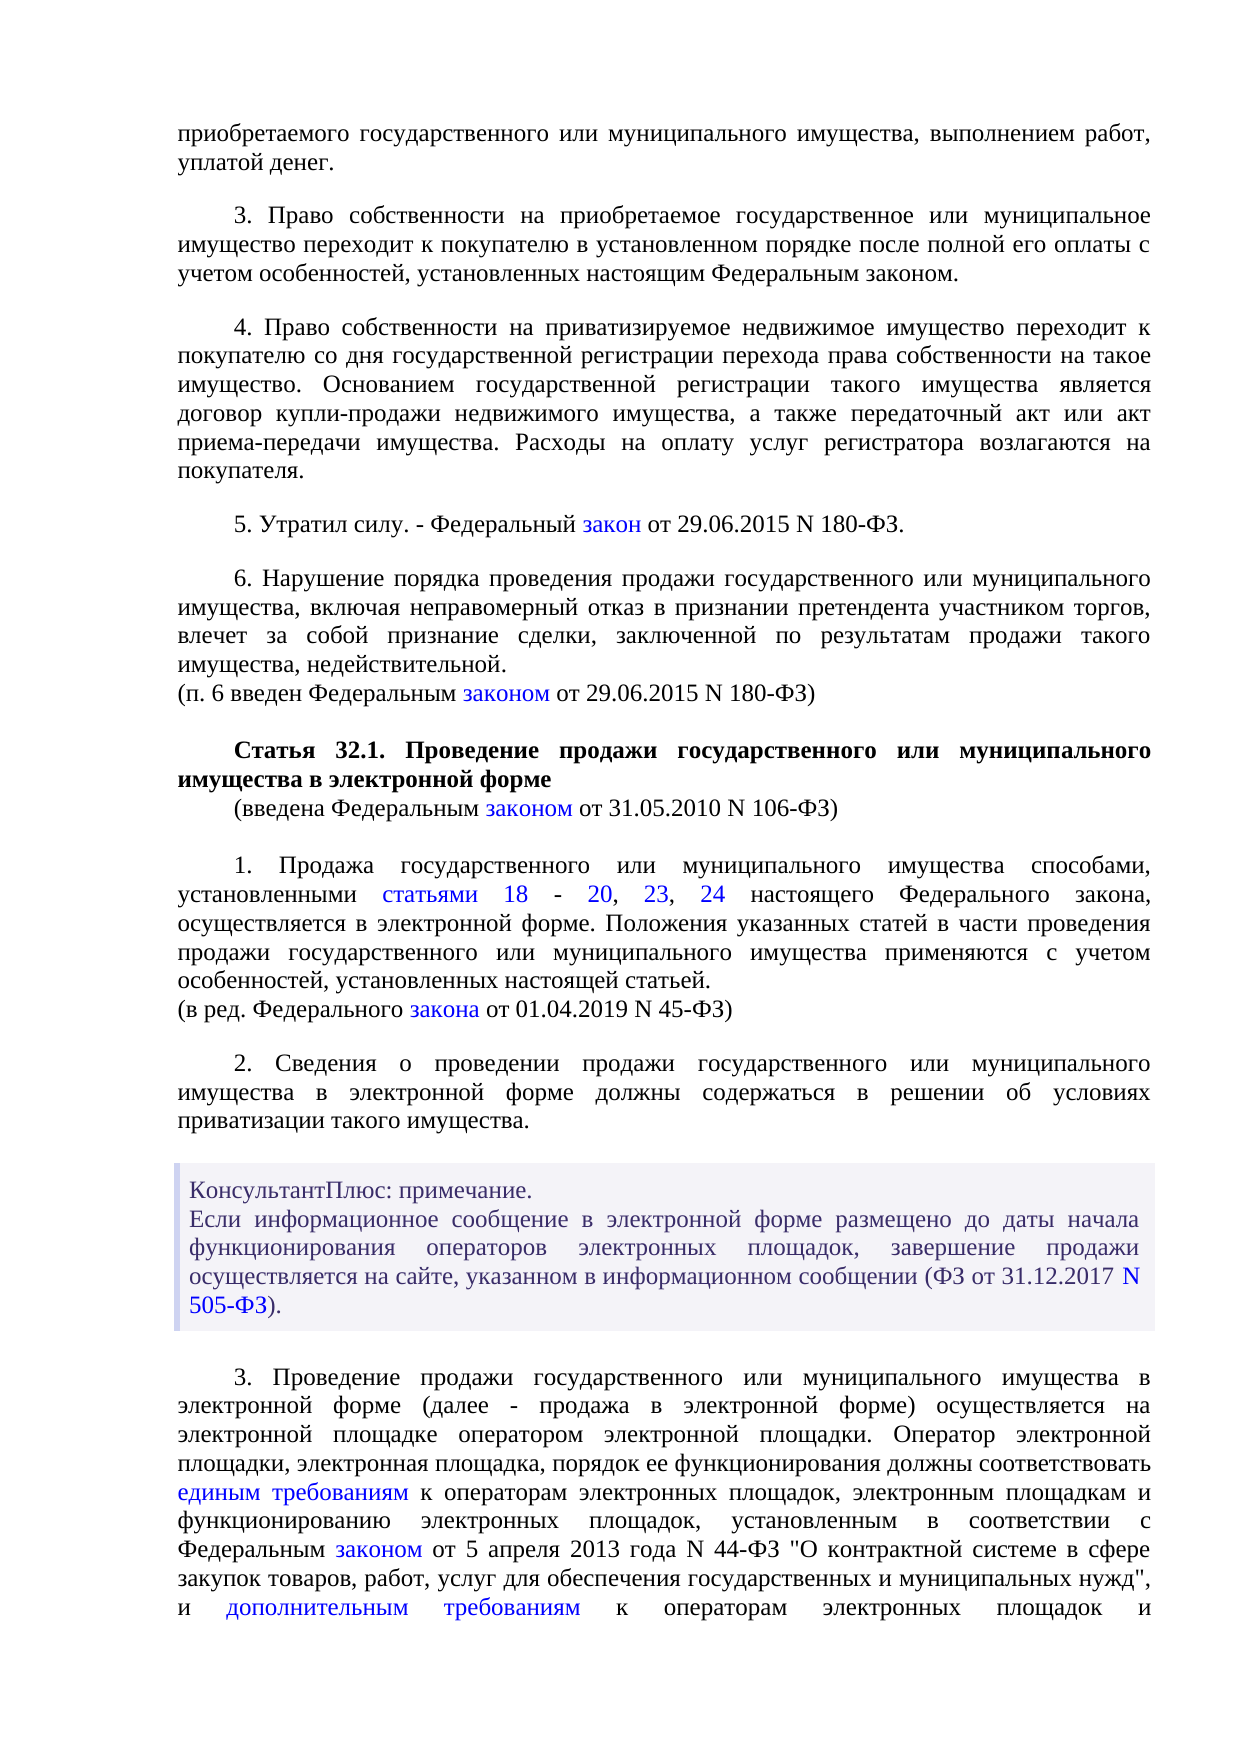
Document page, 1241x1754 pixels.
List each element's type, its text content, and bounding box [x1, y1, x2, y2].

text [177, 1362, 1152, 1621]
text 4. Право собственности на приватизируемое недвижимое имущество переходит к покупателю со дня государственной регистрации перехода права собственности на такое имущество. Основанием государственной регистрации такого имущества является договор купли-продажи недвижимого имущества, а также передаточный акт или акт приема-передачи имущества. Расходы на оплату услуг регистратора возлагаются на покупателя. [177, 312, 1152, 484]
text 1. Продажа государственного или муниципального имущества способами, установленными статьями 18 - 20, 23, 24 настоящего Федерального закона, осуществляется в электронной форме. Положения указанных статей в части проведения продажи государственного или муниципального имущества применяются с учетом особенностей, установленных настоящей статьей. [177, 851, 1152, 994]
text (п. 6 введен Федеральным законом от 29.06.2015 N 180-ФЗ) [177, 678, 1152, 707]
text 3. Право собственности на приобретаемое государственное или муниципальное имущество переходит к покупателю в установленном порядке после полной его оплаты с учетом особенностей, установленных настоящим Федеральным законом. [177, 201, 1152, 287]
table_header КонсультантПлюс: примечание. Если информационное сообщение в электронной форме размещено до даты начала функционирования операторов электронных площадок, завершение продажи осуществляется на сайте, указанном в информационном сообщении (ФЗ от 31.12.2017 N 505-ФЗ). [180, 1163, 1149, 1331]
text 5. Утратил силу. - Федеральный закон от 29.06.2015 N 180-ФЗ. [177, 509, 1152, 538]
text 2. Сведения о проведении продажи государственного или муниципального имущества в электронной форме должны содержаться в решении об условиях приватизации такого имущества. [177, 1048, 1152, 1134]
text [177, 118, 1152, 176]
text 6. Нарушение порядка проведения продажи государственного или муниципального имущества, включая неправомерный отказ в признании претендента участником торгов, влечет за собой признание сделки, заключенной по результатам продажи такого имущества, недействительной. [177, 563, 1152, 678]
title Статья 32.1. Проведение продажи государственного или муниципального имущества в электронной форме [177, 736, 1152, 793]
text (в ред. Федерального закона от 01.04.2019 N 45-ФЗ) [177, 994, 1152, 1023]
text (введена Федеральным законом от 31.05.2010 N 106-ФЗ) [177, 793, 1152, 822]
